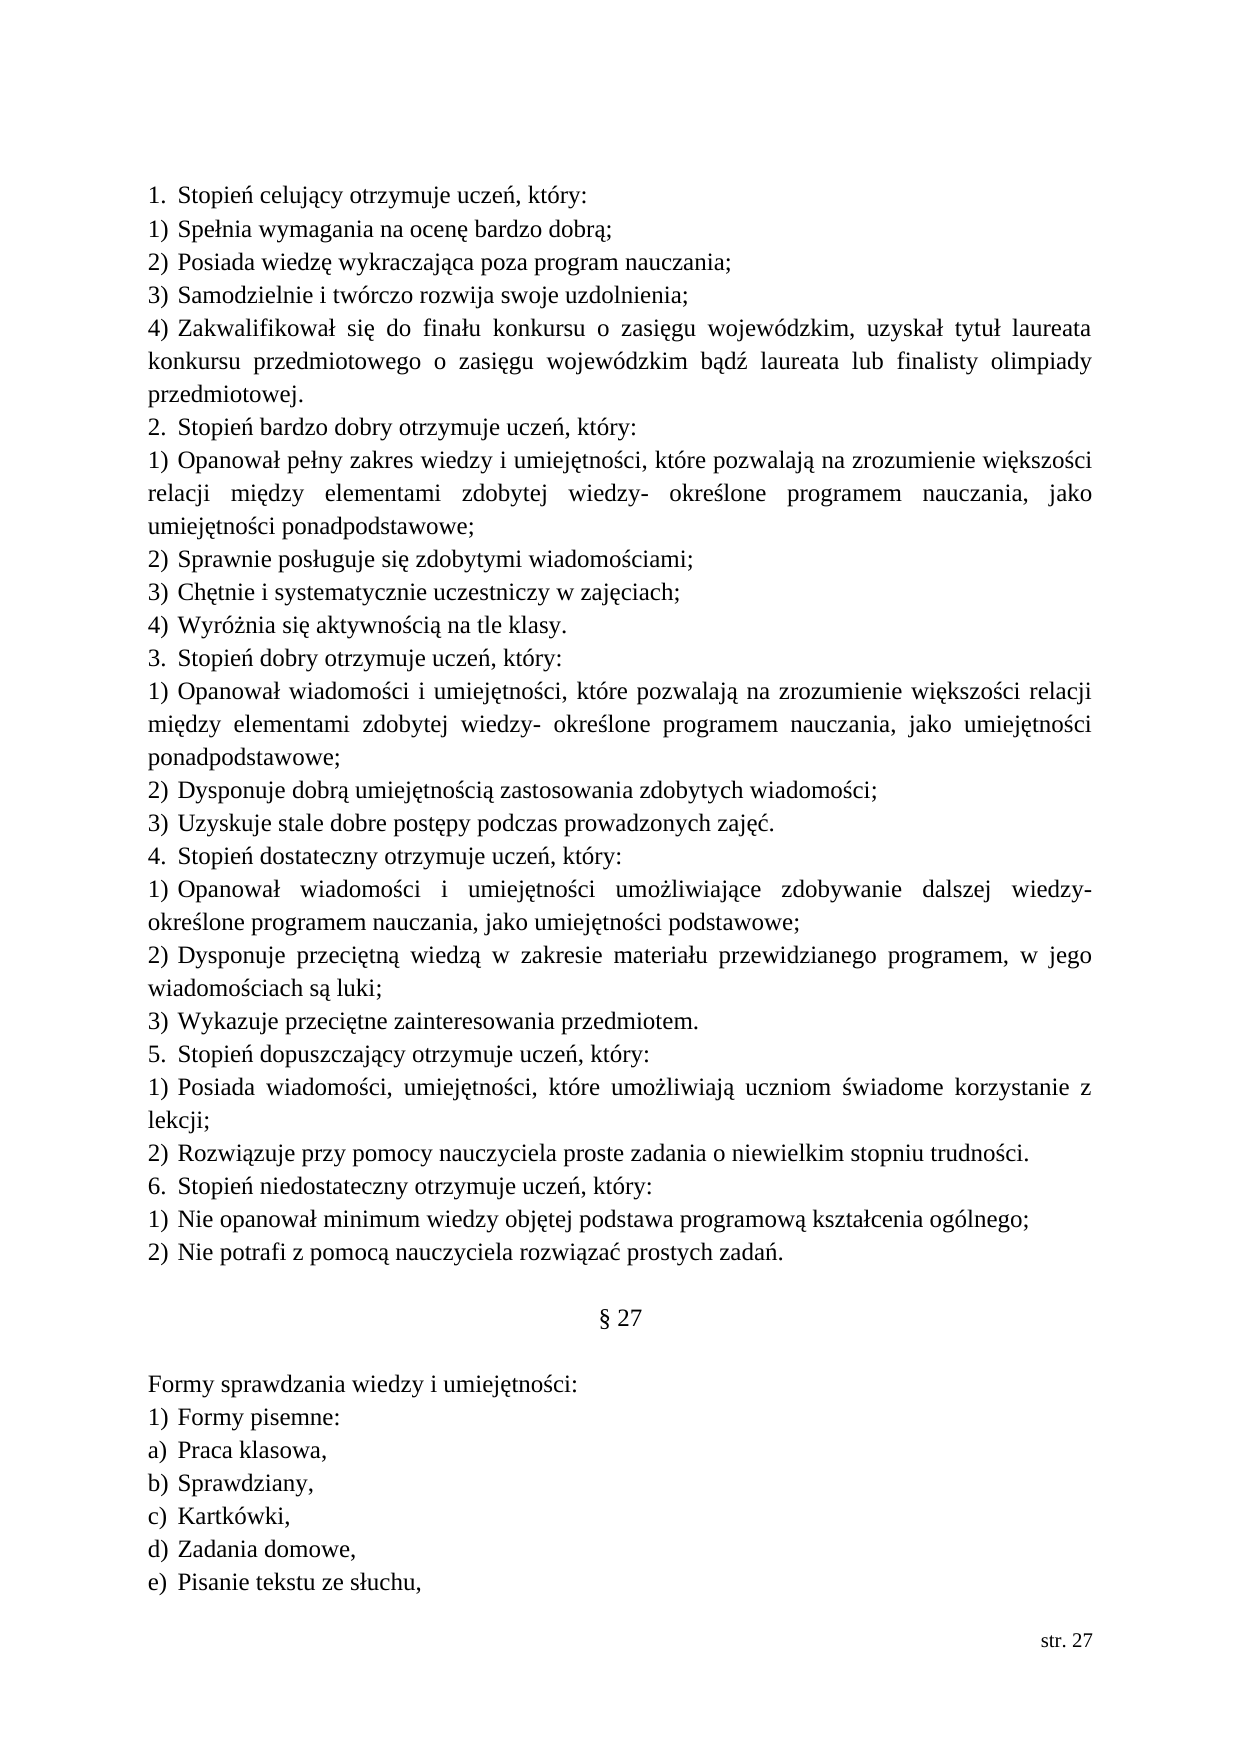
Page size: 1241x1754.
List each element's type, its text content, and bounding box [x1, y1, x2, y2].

list Formy pisemne: [148, 1402, 1093, 1431]
list Posiada wiedzę wykraczająca poza program nauczania; [148, 247, 1093, 275]
list Kartkówki, [148, 1501, 1093, 1530]
list Chętnie i systematycznie uczestniczy w zajęciach; [148, 577, 1093, 606]
list Praca klasowa, [148, 1435, 1093, 1464]
text Formy sprawdzania wiedzy i umiejętności: [148, 1369, 1093, 1398]
list Nie opanował minimum wiedzy objętej podstawa programową kształcenia ogólnego; [148, 1204, 1093, 1233]
list Posiada wiadomości, umiejętności, które umożliwiają uczniom świadome korzystanie z lekcji; [148, 1072, 1093, 1134]
list Wykazuje przeciętne zainteresowania przedmiotem. [148, 1006, 1093, 1035]
list Opanował wiadomości i umiejętności, które pozwalają na zrozumienie większości relacji między elementami zdobytej wiedzy- określone programem nauczania, jako umiejętności ponadpodstawowe; [148, 676, 1093, 771]
list Dysponuje dobrą umiejętnością zastosowania zdobytych wiadomości; [148, 775, 1093, 804]
text § 27 [148, 1303, 1093, 1332]
list Stopień dopuszczający otrzymuje uczeń, który: [148, 1039, 1093, 1068]
list Stopień bardzo dobry otrzymuje uczeń, który: [148, 412, 1093, 441]
list Stopień celujący otrzymuje uczeń, który: [148, 181, 1093, 209]
list Dysponuje przeciętną wiedzą w zakresie materiału przewidzianego programem, w jego wiadomościach są luki; [148, 940, 1093, 1002]
list Stopień dobry otrzymuje uczeń, który: [148, 643, 1093, 672]
list Opanował pełny zakres wiedzy i umiejętności, które pozwalają na zrozumienie większości relacji między elementami zdobytej wiedzy- określone programem nauczania, jako umiejętności ponadpodstawowe; [148, 445, 1093, 539]
list Stopień dostateczny otrzymuje uczeń, który: [148, 841, 1093, 870]
list Spełnia wymagania na ocenę bardzo dobrą; [148, 214, 1093, 242]
list Samodzielnie i twórczo rozwija swoje uzdolnienia; [148, 280, 1093, 308]
list Opanował wiadomości i umiejętności umożliwiające zdobywanie dalszej wiedzy- określone programem nauczania, jako umiejętności podstawowe; [148, 874, 1093, 936]
list Wyróżnia się aktywnością na tle klasy. [148, 610, 1093, 639]
list Nie potrafi z pomocą nauczyciela rozwiązać prostych zadań. [148, 1237, 1093, 1266]
list Uzyskuje stale dobre postępy podczas prowadzonych zajęć. [148, 808, 1093, 837]
list Sprawdziany, [148, 1468, 1093, 1497]
list Zakwalifikował się do finału konkursu o zasięgu wojewódzkim, uzyskał tytuł laureata konkursu przedmiotowego o zasięgu wojewódzkim bądź laureata lub finalisty olimpiady przedmiotowej. [148, 313, 1093, 407]
list Zadania domowe, [148, 1534, 1093, 1563]
list Pisanie tekstu ze słuchu, [148, 1567, 1093, 1596]
list Rozwiązuje przy pomocy nauczyciela proste zadania o niewielkim stopniu trudności. [148, 1138, 1093, 1167]
list Sprawnie posługuje się zdobytymi wiadomościami; [148, 544, 1093, 573]
list Stopień niedostateczny otrzymuje uczeń, który: [148, 1171, 1093, 1200]
